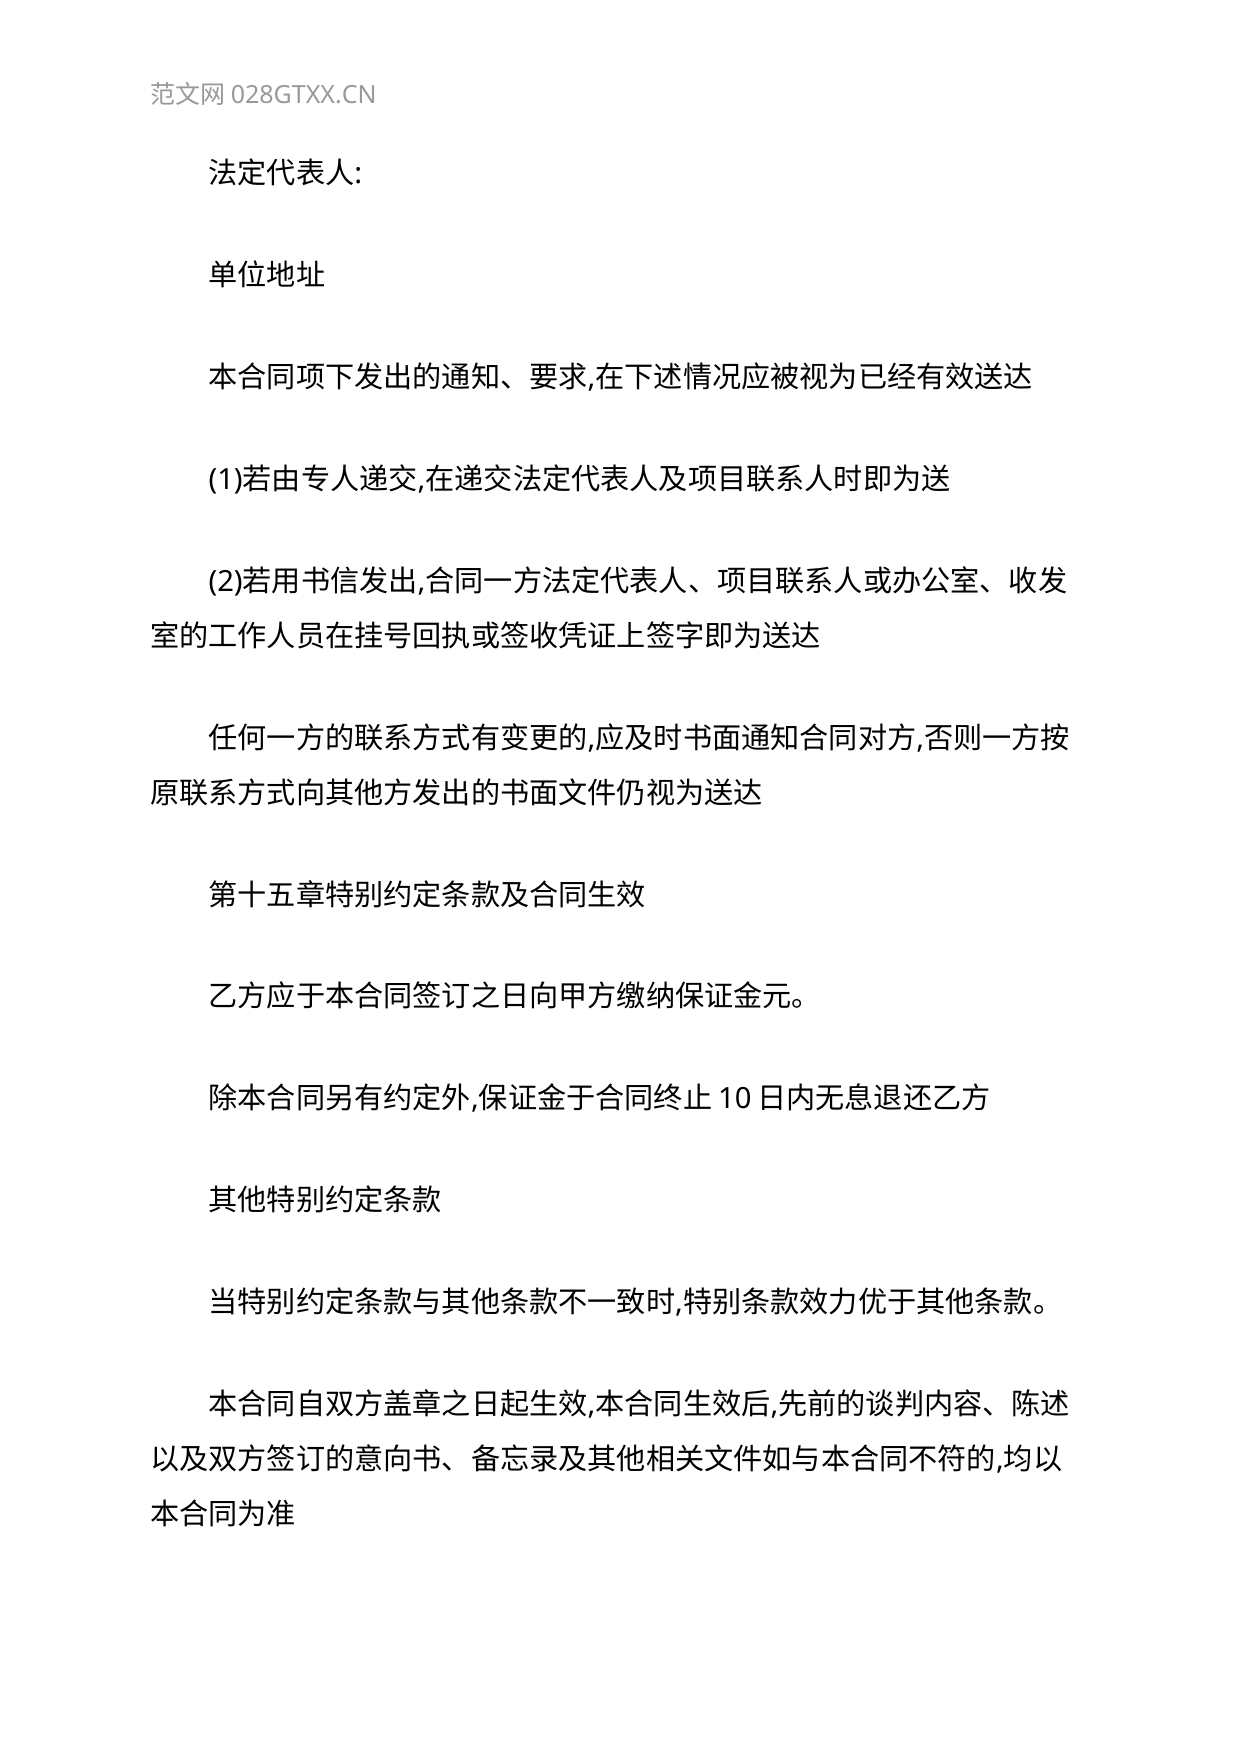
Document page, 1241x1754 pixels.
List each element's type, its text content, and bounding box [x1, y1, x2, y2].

text 乙方应于本合同签订之日向甲方缴纳保证金元。 [150, 973, 1090, 1015]
text 法定代表人: [150, 150, 1090, 192]
text 单位地址 [150, 252, 1090, 294]
text (2)若用书信发出,合同一方法定代表人、项目联系人或办公室、收发室的工作人员在挂号回执或签收凭证上签字即为送达 [150, 558, 1090, 655]
text (1)若由专人递交,在递交法定代表人及项目联系人时即为送 [150, 456, 1090, 498]
text 本合同项下发出的通知、要求,在下述情况应被视为已经有效送达 [150, 354, 1090, 396]
text 任何一方的联系方式有变更的,应及时书面通知合同对方,否则一方按原联系方式向其他方发出的书面文件仍视为送达 [150, 714, 1090, 812]
text 第十五章特别约定条款及合同生效 [150, 871, 1090, 913]
text 当特别约定条款与其他条款不一致时,特别条款效力优于其他条款。 [150, 1278, 1090, 1321]
text 其他特别约定条款 [150, 1177, 1090, 1219]
text 除本合同另有约定外,保证金于合同终止10日内无息退还乙方 [150, 1075, 1090, 1117]
text 本合同自双方盖章之日起生效,本合同生效后,先前的谈判内容、陈述以及双方签订的意向书、备忘录及其他相关文件如与本合同不符的,均以本合同为准 [150, 1381, 1090, 1533]
